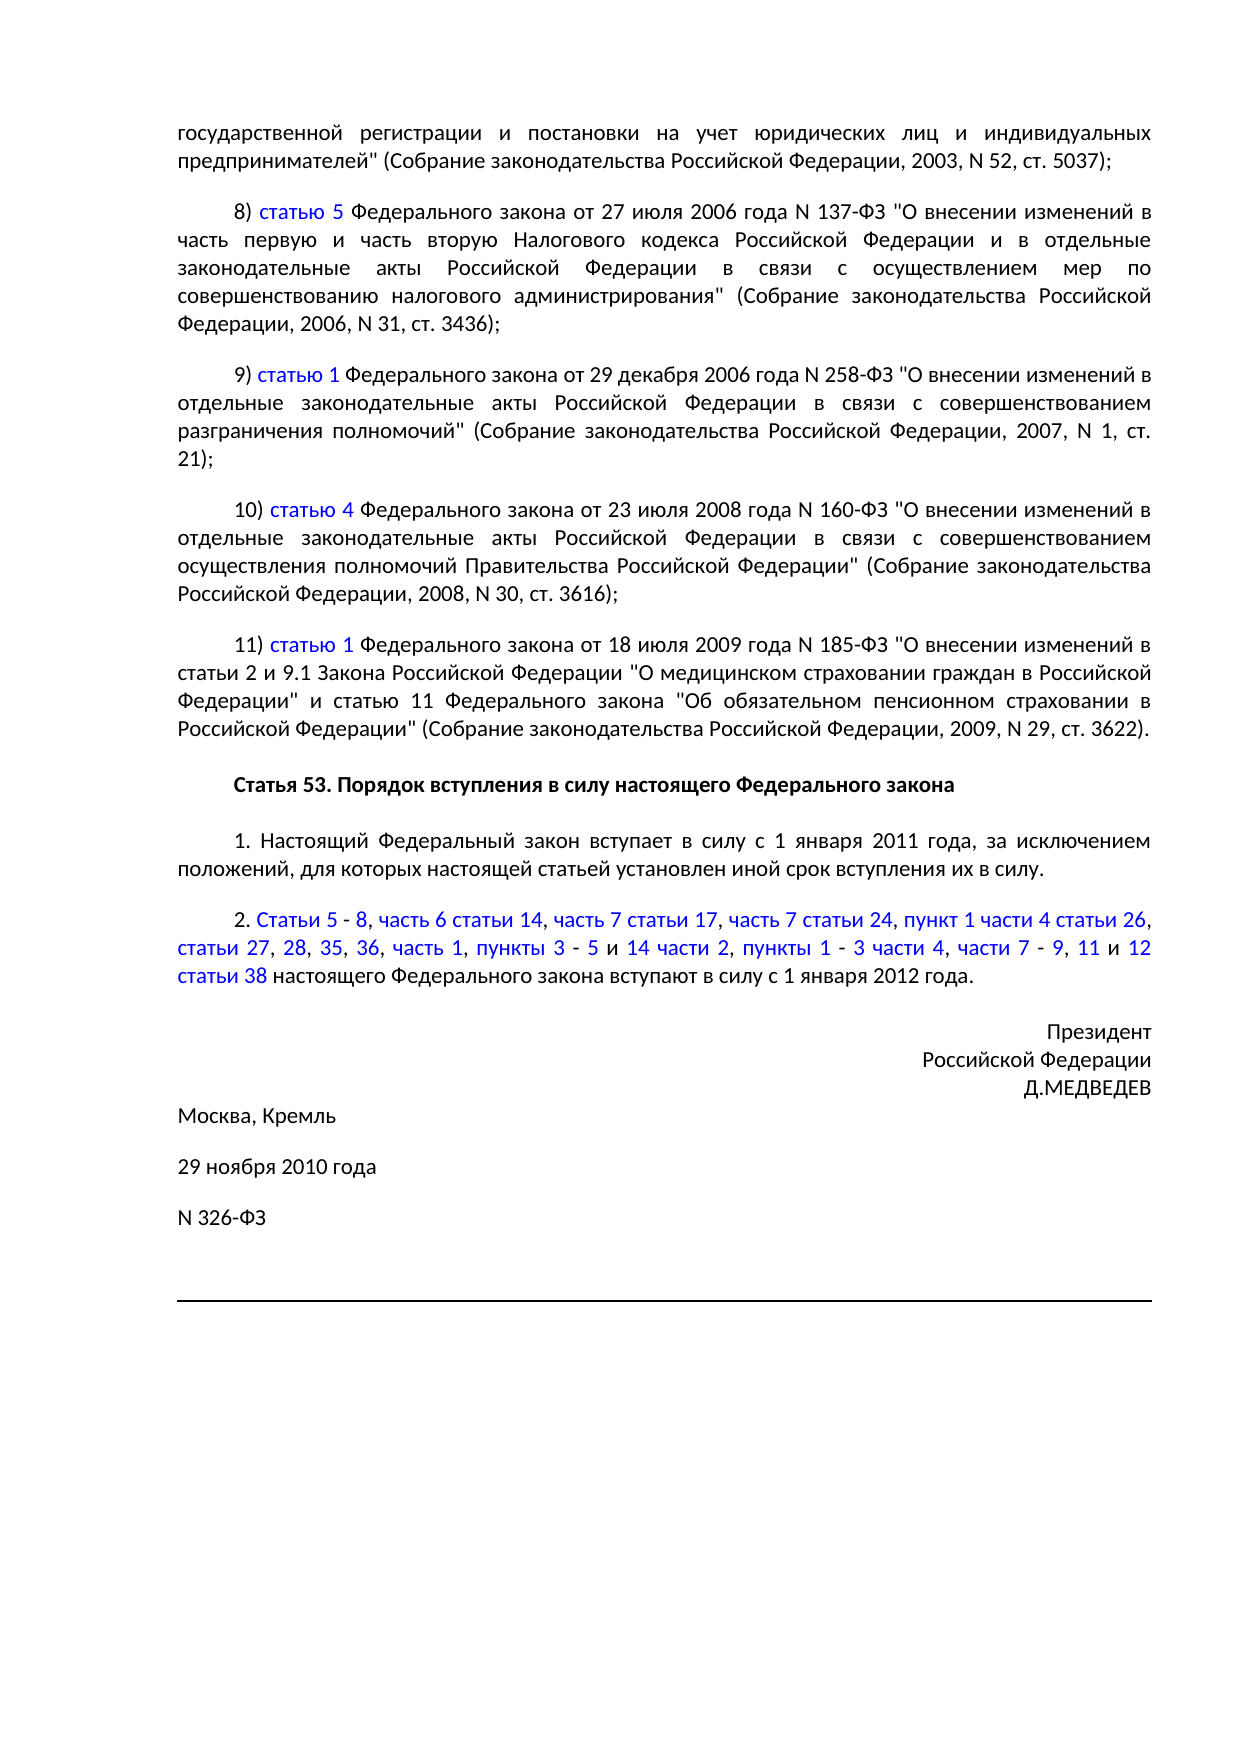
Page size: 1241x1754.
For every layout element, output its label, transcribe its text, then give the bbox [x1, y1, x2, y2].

text 8) статью 5 Федерального закона от 27 июля 2006 года N 137-ФЗ "О внесении изменений в часть первую и часть вторую Налогового кодекса Российской Федерации и в отдельные законодательные акты Российской Федерации в связи с осуществлением мер по совершенствованию налогового администрирования" (Собрание законодательства Российской Федерации, 2006, N 31, ст. 3436); [177, 197, 1152, 337]
text 29 ноября 2010 года [177, 1152, 1152, 1180]
text 2. Статьи 5 - 8, часть 6 статьи 14, часть 7 статьи 17, часть 7 статьи 24, пункт 1 части 4 статьи 26, статьи 27, 28, 35, 36, часть 1, пункты 3 - 5 и 14 части 2, пункты 1 - 3 части 4, части 7 - 9, 11 и 12 статьи 38 настоящего Федерального закона вступают в силу с 1 января 2012 года. [177, 905, 1152, 989]
text Москва, Кремль [177, 1101, 1152, 1129]
text 10) статью 4 Федерального закона от 23 июля 2008 года N 160-ФЗ "О внесении изменений в отдельные законодательные акты Российской Федерации в связи с совершенствованием осуществления полномочий Правительства Российской Федерации" (Собрание законодательства Российской Федерации, 2008, N 30, ст. 3616); [177, 495, 1152, 607]
text 9) статью 1 Федерального закона от 29 декабря 2006 года N 258-ФЗ "О внесении изменений в отдельные законодательные акты Российской Федерации в связи с совершенствованием разграничения полномочий" (Собрание законодательства Российской Федерации, 2007, N 1, ст. 21); [177, 360, 1152, 472]
title Статья 53. Порядок вступления в силу настоящего Федерального закона [177, 770, 1152, 798]
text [177, 118, 1152, 174]
text Д.МЕДВЕДЕВ [177, 1073, 1152, 1101]
text N 326-ФЗ [177, 1203, 1152, 1231]
text Российской Федерации [177, 1045, 1152, 1073]
text 1. Настоящий Федеральный закон вступает в силу с 1 января 2011 года, за исключением положений, для которых настоящей статьей установлен иной срок вступления их в силу. [177, 826, 1152, 882]
text Президент [177, 1017, 1152, 1045]
text 11) статью 1 Федерального закона от 18 июля 2009 года N 185-ФЗ "О внесении изменений в статьи 2 и 9.1 Закона Российской Федерации "О медицинском страховании граждан в Российской Федерации" и статью 11 Федерального закона "Об обязательном пенсионном страховании в Российской Федерации" (Собрание законодательства Российской Федерации, 2009, N 29, ст. 3622). [177, 630, 1152, 742]
